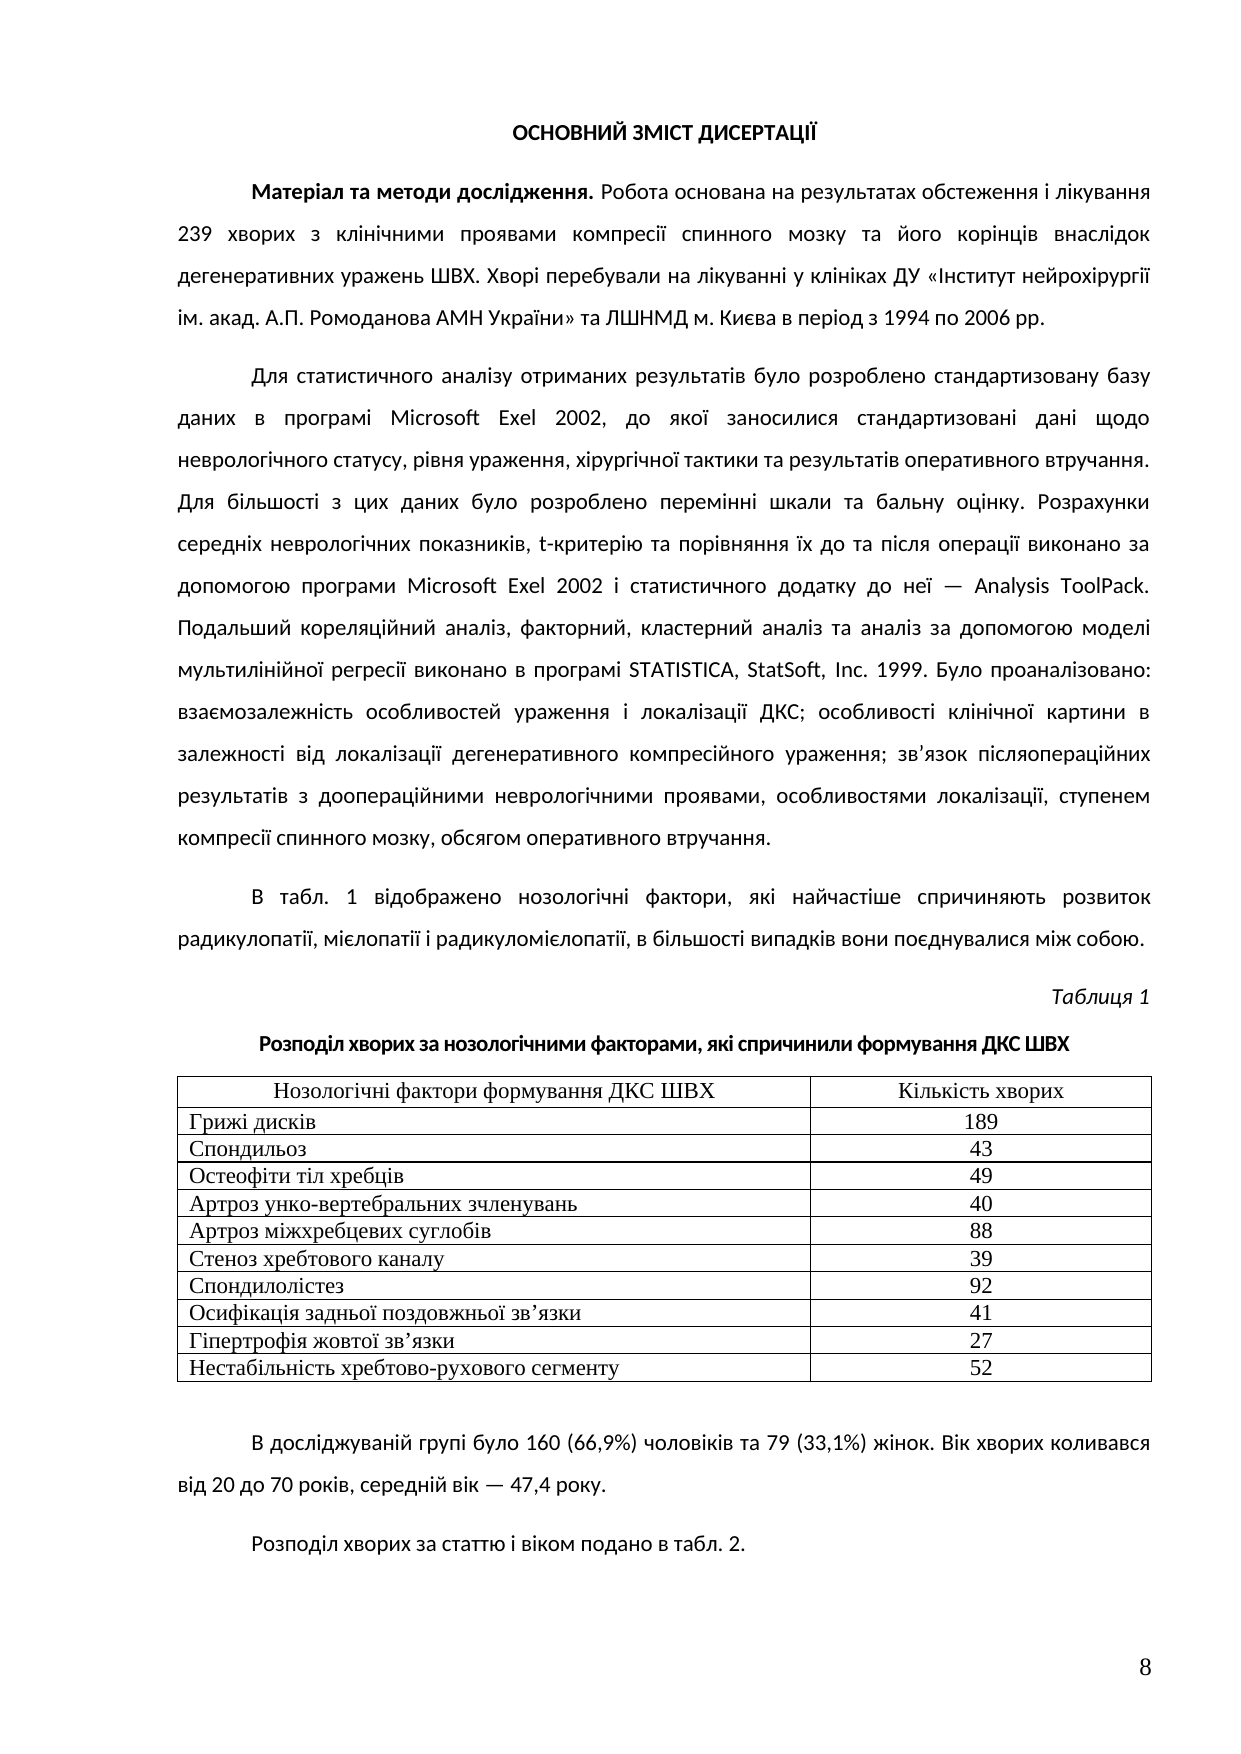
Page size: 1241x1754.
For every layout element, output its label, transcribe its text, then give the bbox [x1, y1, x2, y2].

table_cell 88 [811, 1217, 1151, 1244]
table_cell Нестабільність хребтово-рухового сегменту [178, 1354, 810, 1381]
text Таблиця 1 [177, 982, 1152, 1010]
table_cell Грижі дисків [178, 1108, 810, 1134]
table_cell Спондилолістез [178, 1272, 810, 1298]
table_cell Спондильоз [178, 1135, 810, 1161]
table_cell Артроз міжхребцевих суглобів [178, 1217, 810, 1244]
text Для статистичного аналізу отриманих результатів було розроблено стандартизовану базу даних в програмі Microsoft Exel 2002, до якої заносилися стандартизовані дані щодо неврологічного статусу, рівня ураження, хірургічної тактики та результатів оперативного втручання. Для більшості з цих даних було розроблено перемінні шкали та бальну оцінку. Розрахунки середніх неврологічних показників, t-критерію та порівняння їх до та після операції виконано за допомогою програми Microsoft Exel 2002 і статистичного додатку до неї — Analysis ToolPaсk. Подальший кореляційний аналіз, факторний, кластерний аналіз та аналіз за допомогою моделі мультилінійної регресії виконано в програмі STATISTICA, StatSoft, Inc. 1999. Було проаналізовано: взаємозалежність особливостей ураження і локалізації ДКС; особливості клінічної картини в залежності від локалізації дегенеративного компресійного ураження; зв’язок післяопераційних результатів з доопераційними неврологічними проявами, особливостями локалізації, ступенем компресії спинного мозку, обсягом оперативного втручання. [177, 361, 1152, 851]
table_header Кількість хворих [811, 1077, 1151, 1107]
table_cell 52 [811, 1354, 1151, 1381]
table_cell Стеноз хребтового каналу [178, 1245, 810, 1271]
table_cell 49 [811, 1163, 1151, 1189]
text В табл. 1 відображено нозологічні фактори, які найчастіше спричиняють розвиток радикулопатії, мієлопатії і радикуломієлопатії, в більшості випадків вони поєднувалися між собою. [177, 882, 1152, 952]
table_cell Гіпертрофія жовтої зв’язки [178, 1327, 810, 1353]
text Матеріал та методи дослідження. Робота основана на результатах обстеження і лікування 239 хворих з клінічними проявами компресії спинного мозку та його корінців внаслідок дегенеративних уражень ШВХ. Хворі перебували на лікуванні у клініках ДУ «Інститут нейрохірургії ім. акад. А.П. Ромоданова АМН України» та ЛШНМД м. Києва в період з 1994 по 2006 рр. [177, 177, 1152, 331]
table_cell 43 [811, 1135, 1151, 1161]
text Розподіл хворих за нозологічними факторами, які спричинили формування ДКС ШВХ [177, 1029, 1152, 1057]
table_header Нозологічні фактори формування ДКС ШВХ [178, 1077, 810, 1107]
table_cell 40 [811, 1190, 1151, 1216]
table_cell 27 [811, 1327, 1151, 1353]
text Розподіл хворих за статтю і віком подано в табл. 2. [177, 1529, 1152, 1557]
table_cell Артроз унко-вертебральних зчленувань [178, 1190, 810, 1216]
table_cell 41 [811, 1300, 1151, 1326]
text В досліджуваній групі було 160 (66,9%) чоловіків та 79 (33,1%) жінок. Вік хворих коливався від 20 до 70 років, середній вік — 47,4 року. [177, 1428, 1152, 1498]
table_cell 39 [811, 1245, 1151, 1271]
table_cell Остеофіти тіл хребців [178, 1163, 810, 1189]
text ОСНОВНИЙ ЗМІСТ ДИСЕРТАЦІЇ [177, 118, 1152, 146]
table_cell 189 [811, 1108, 1151, 1134]
table_cell Осифікація задньої поздовжньої зв’язки [178, 1300, 810, 1326]
table_cell 92 [811, 1272, 1151, 1298]
